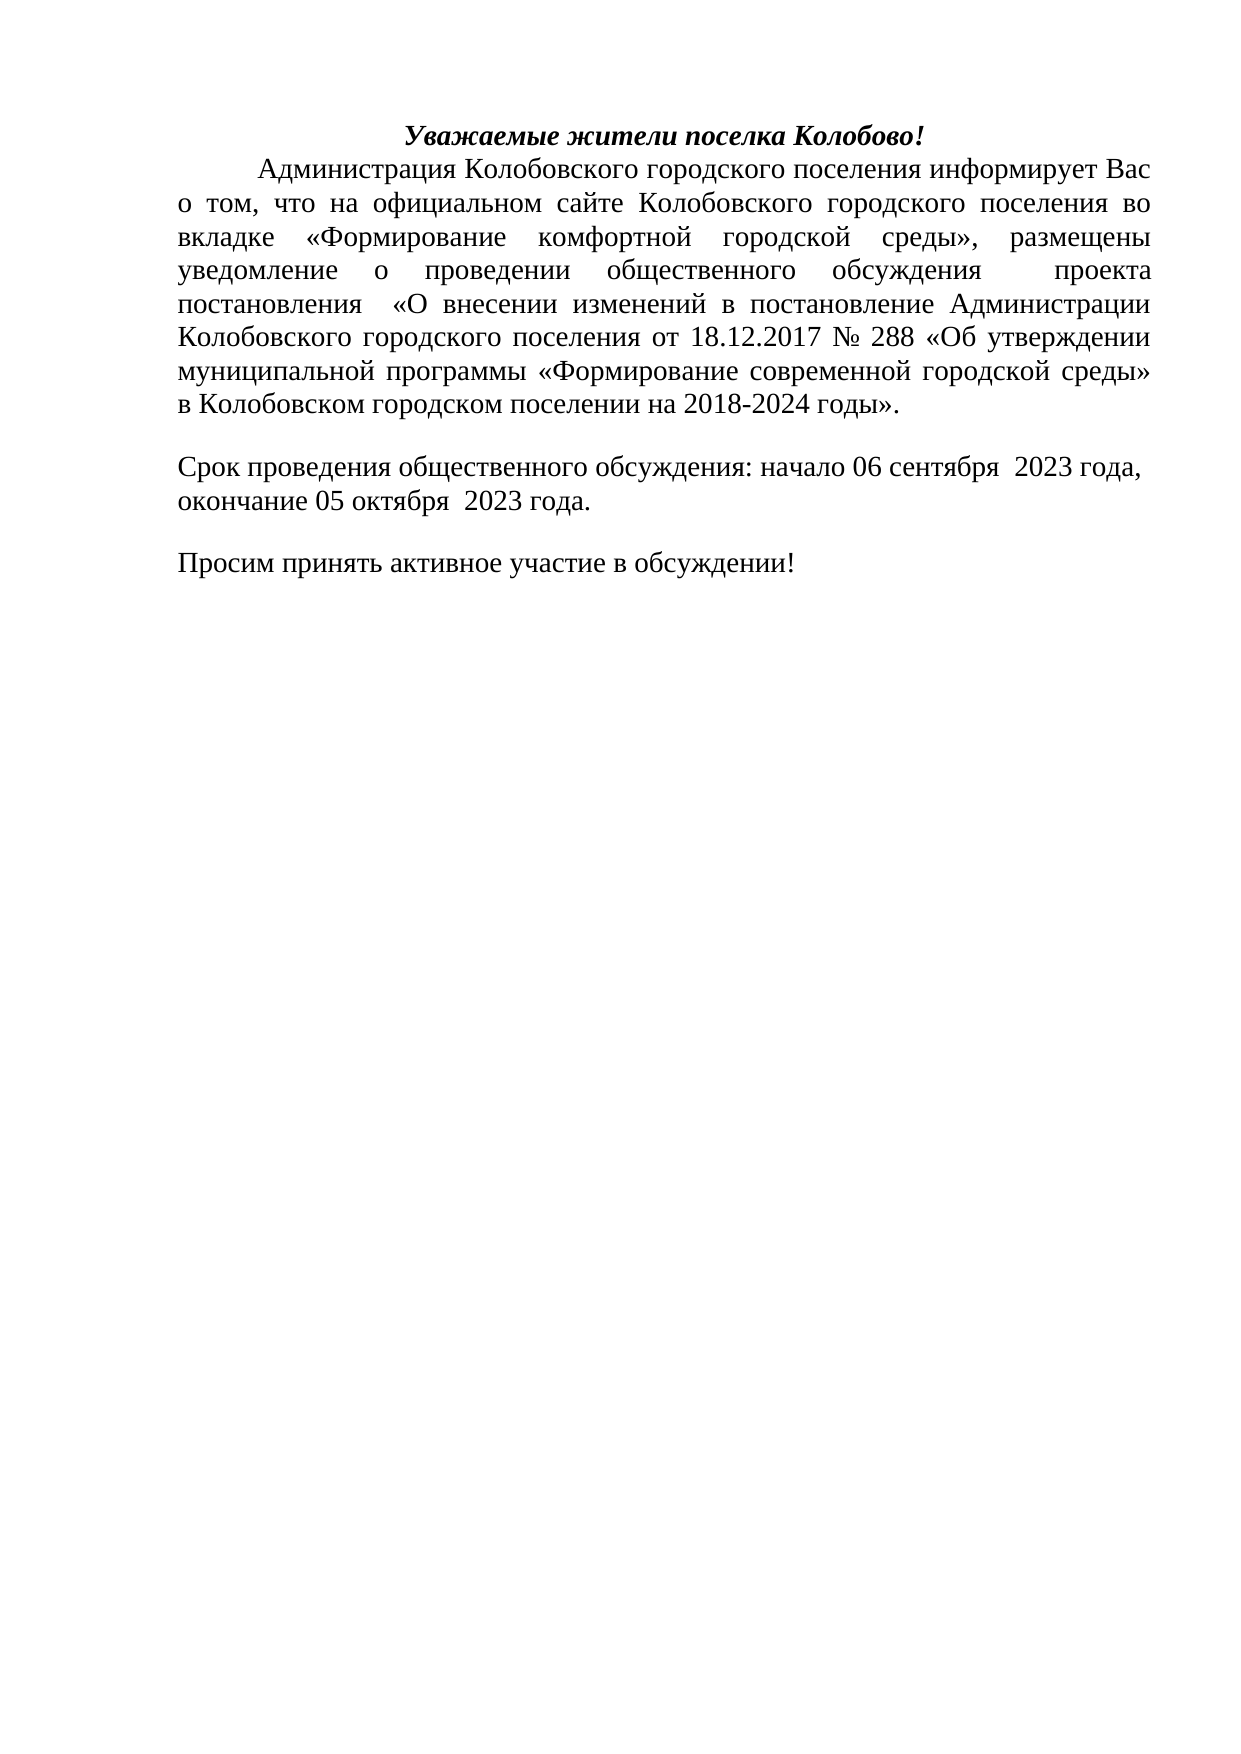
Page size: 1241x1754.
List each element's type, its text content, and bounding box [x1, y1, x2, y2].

text Администрация Колобовского городского поселения информирует Вас о том, что на официальном сайте Колобовского городского поселения во вкладке «Формирование комфортной городской среды», размещены уведомление о проведении общественного обсуждения проекта постановления «О внесении изменений в постановление Администрации Колобовского городского поселения от 18.12.2017 № 288 «Об утверждении муниципальной программы «Формирование современной городской среды» в Колобовском городском поселении на 2018-2024 годы». [177, 152, 1152, 420]
text Просим принять активное участие в обсуждении! [177, 545, 1152, 579]
text Уважаемые жители поселка Колобово! [177, 118, 1152, 152]
text Срок проведения общественного обсуждения: начало 06 сентября 2023 года, окончание 05 октября 2023 года. [177, 449, 1152, 516]
